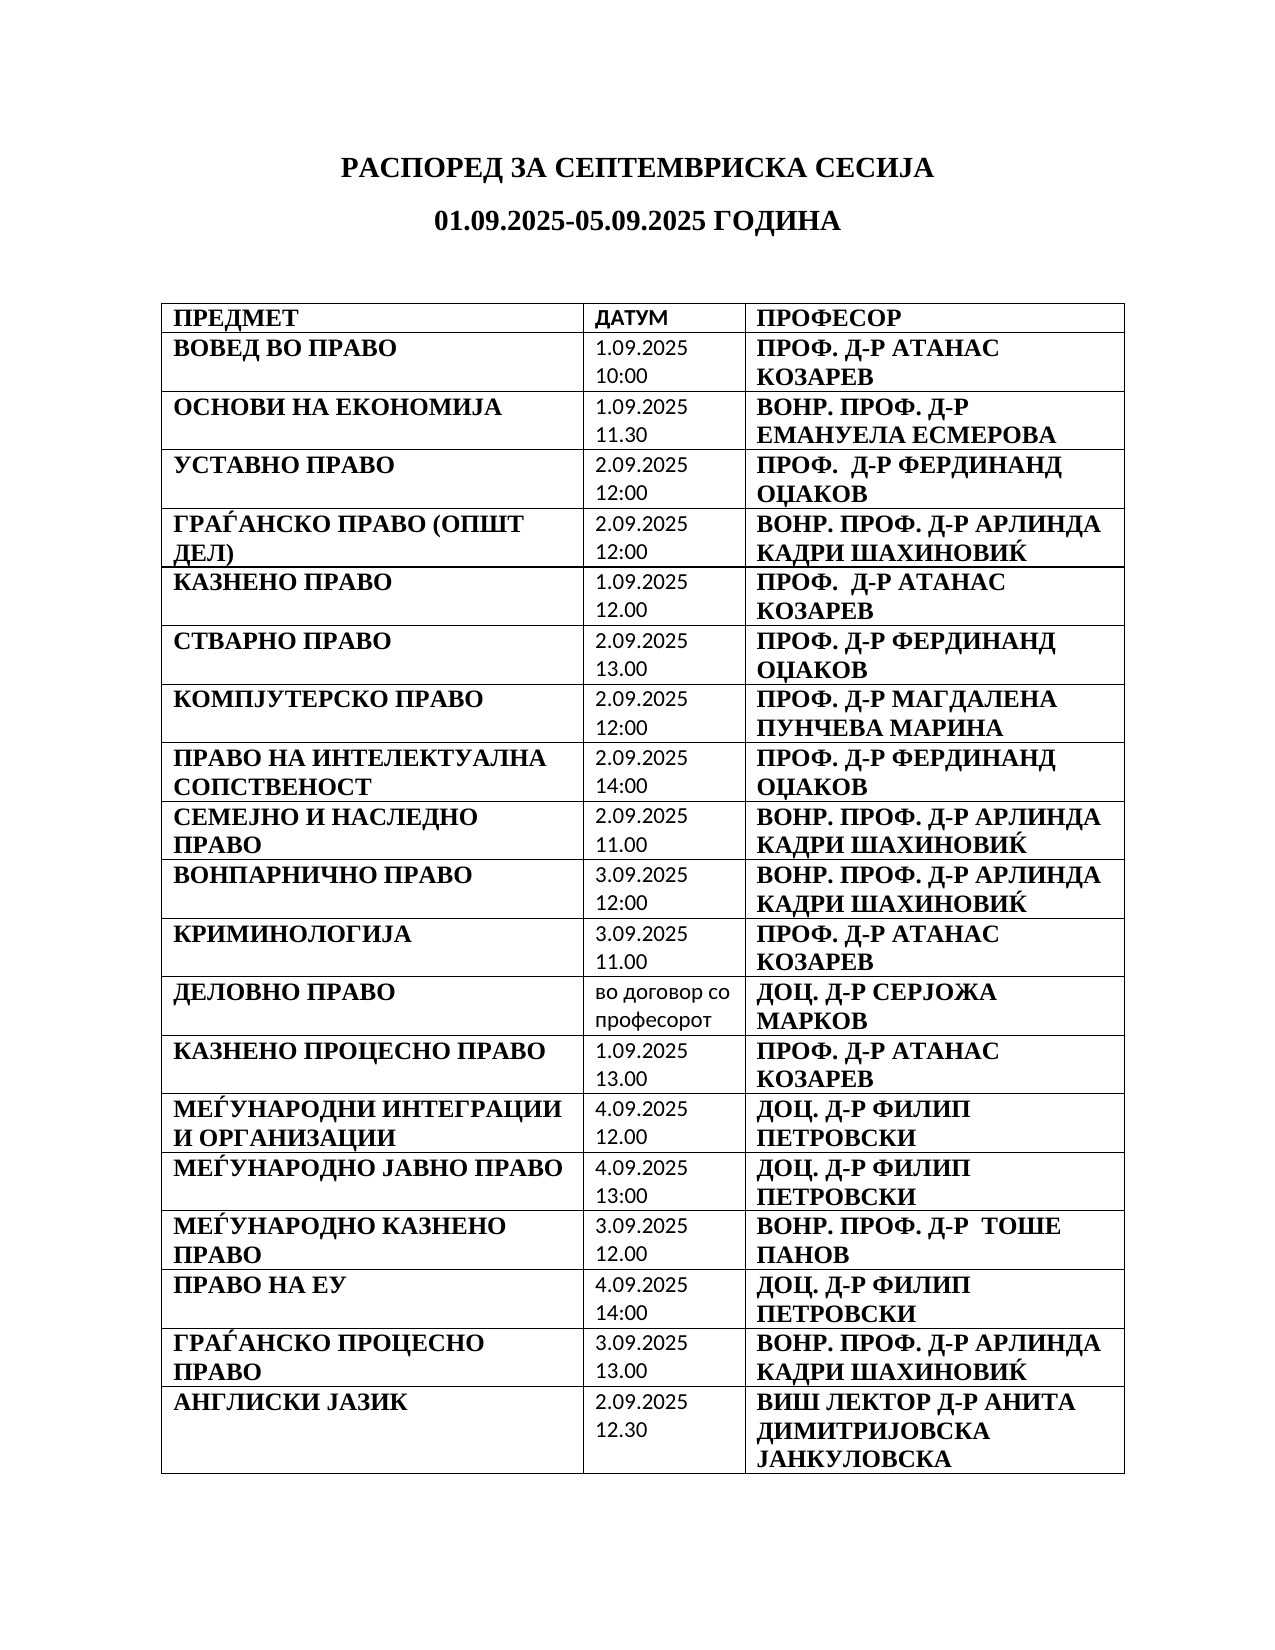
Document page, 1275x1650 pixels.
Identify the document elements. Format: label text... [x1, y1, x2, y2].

table_cell 3.09.2025 12.00 [584, 1211, 745, 1269]
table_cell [746, 1387, 1124, 1473]
table_cell ВОНР. ПРОФ. Д-Р АРЛИНДА КАДРИ ШАХИНОВИЌ [746, 860, 1124, 918]
table_cell 2.09.2025 12.30 [584, 1387, 745, 1473]
table_cell 3.09.2025 12:00 [584, 860, 745, 918]
table_cell МЕЃУНАРОДНО КАЗНЕНО ПРАВО [162, 1211, 583, 1269]
table_cell 1.09.2025 12.00 [584, 568, 745, 625]
table_cell 4.09.2025 13:00 [584, 1153, 745, 1210]
table_cell ПРАВО НА ИНТЕЛЕКТУАЛНА СОПСТВЕНОСТ [162, 743, 583, 801]
text РАСПОРЕД ЗА СЕПТЕМВРИСКА СЕСИЈА [150, 150, 1125, 183]
table_cell МЕЃУНАРОДНО ЈАВНО ПРАВО [162, 1153, 583, 1210]
table_cell 1.09.2025 11.30 [584, 392, 745, 449]
table_cell ПРОФ. Д-Р АТАНАС КОЗАРЕВ [746, 333, 1124, 391]
table_cell ПРАВО НА ЕУ [162, 1270, 583, 1327]
table_cell УСТАВНО ПРАВО [162, 450, 583, 508]
table_cell 4.09.2025 12.00 [584, 1094, 745, 1152]
table_cell 2.09.2025 12:00 [584, 509, 745, 566]
table_cell 4.09.2025 14:00 [584, 1270, 745, 1327]
table_cell 2.09.2025 11.00 [584, 802, 745, 859]
table_cell ВОНПАРНИЧНО ПРАВО [162, 860, 583, 918]
table_cell ВОВЕД ВО ПРАВО [162, 333, 583, 391]
table_cell ВОНР. ПРОФ. Д-Р ЕМАНУЕЛА ЕСМЕРОВА [746, 392, 1124, 449]
table_header ДАТУМ [584, 304, 745, 332]
table_cell ПРОФ. Д-Р АТАНАС КОЗАРЕВ [746, 919, 1124, 976]
table_cell ДЕЛОВНО ПРАВО [162, 977, 583, 1035]
table_cell ДОЦ. Д-Р СЕРЈОЖА МАРКОВ [746, 977, 1124, 1035]
table_cell ВОНР. ПРОФ. Д-Р АРЛИНДА КАДРИ ШАХИНОВИЌ [746, 802, 1124, 859]
table_header ПРЕДМЕТ [162, 304, 583, 332]
table_cell ГРАЃАНСКО ПРАВО (ОПШТ ДЕЛ) [162, 509, 583, 566]
table_cell ВОНР. ПРОФ. Д-Р АРЛИНДА КАДРИ ШАХИНОВИЌ [746, 509, 1124, 566]
table_cell 1.09.2025 10:00 [584, 333, 745, 391]
table_cell ПРОФ. Д-Р МАГДАЛЕНА ПУНЧЕВА МАРИНА [746, 685, 1124, 742]
table_cell ОСНОВИ НА ЕКОНОМИЈА [162, 392, 583, 449]
table_cell ДОЦ. Д-Р ФИЛИП ПЕТРОВСКИ [746, 1270, 1124, 1327]
table_cell 1.09.2025 13.00 [584, 1036, 745, 1093]
table_cell 3.09.2025 11.00 [584, 919, 745, 976]
table_cell ДОЦ. Д-Р ФИЛИП ПЕТРОВСКИ [746, 1094, 1124, 1152]
table_cell 3.09.2025 13.00 [584, 1329, 745, 1386]
table_cell СТВАРНО ПРАВО [162, 626, 583, 683]
table_cell СЕМЕЈНО И НАСЛЕДНО ПРАВО [162, 802, 583, 859]
table_cell МЕЃУНАРОДНИ ИНТЕГРАЦИИ И ОРГАНИЗАЦИИ [162, 1094, 583, 1152]
table_cell 2.09.2025 14:00 [584, 743, 745, 801]
table_cell 2.09.2025 12:00 [584, 450, 745, 508]
text 01.09.2025-05.09.2025 ГОДИНА [150, 203, 1125, 236]
table_cell КРИМИНОЛОГИЈА [162, 919, 583, 976]
table_cell ПРОФ. Д-Р ФЕРДИНАНД ОЏАКОВ [746, 743, 1124, 801]
table_cell ВОНР. ПРОФ. Д-Р ТОШЕ ПАНОВ [746, 1211, 1124, 1269]
table_cell ПРОФ. Д-Р АТАНАС КОЗАРЕВ [746, 568, 1124, 625]
table_cell КОМПЈУТЕРСКО ПРАВО [162, 685, 583, 742]
table_cell ДОЦ. Д-Р ФИЛИП ПЕТРОВСКИ [746, 1153, 1124, 1210]
table_cell ГРАЃАНСКО ПРОЦЕСНО ПРАВО [162, 1329, 583, 1386]
table_cell во договор со професорот [584, 977, 745, 1035]
table_cell КАЗНЕНО ПРОЦЕСНО ПРАВО [162, 1036, 583, 1093]
table_cell 2.09.2025 13.00 [584, 626, 745, 683]
table_header ПРОФЕСОР [746, 304, 1124, 332]
table_cell КАЗНЕНО ПРАВО [162, 568, 583, 625]
table_cell ПРОФ. Д-Р ФЕРДИНАНД ОЏАКОВ [746, 626, 1124, 683]
table_cell ПРОФ. Д-Р ФЕРДИНАНД ОЏАКОВ [746, 450, 1124, 508]
table_cell 2.09.2025 12:00 [584, 685, 745, 742]
table_cell ПРОФ. Д-Р АТАНАС КОЗАРЕВ [746, 1036, 1124, 1093]
table_cell ВОНР. ПРОФ. Д-Р АРЛИНДА КАДРИ ШАХИНОВИЌ [746, 1329, 1124, 1386]
table_cell АНГЛИСКИ ЈАЗИК [162, 1387, 583, 1473]
